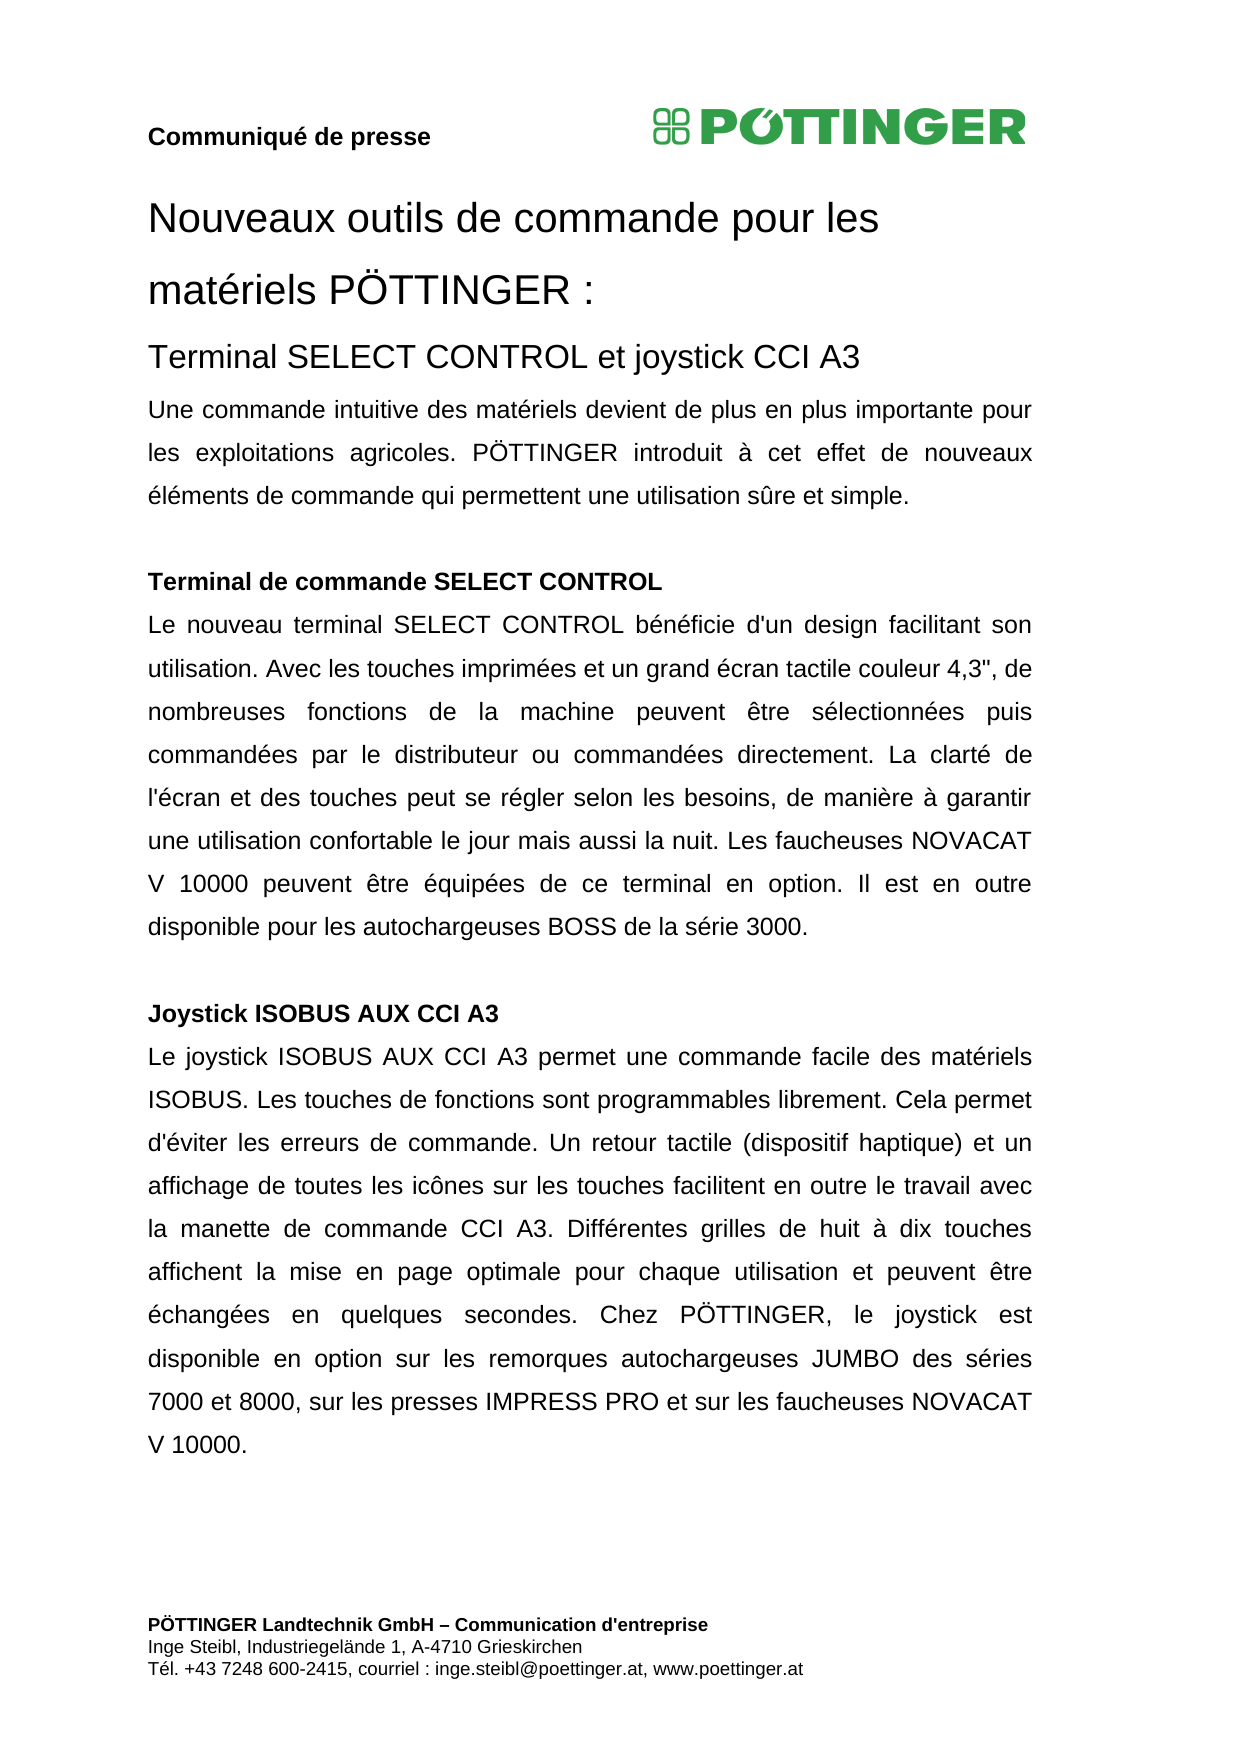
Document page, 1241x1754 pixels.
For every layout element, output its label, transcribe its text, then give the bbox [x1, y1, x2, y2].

picture [653, 108, 1025, 145]
text Le joystick ISOBUS AUX CCI A3 permet une commande facile des matériels ISOBUS. Les touches de fonctions sont programmables librement. Cela permet d'éviter les erreurs de commande. Un retour tactile (dispositif haptique) et un affichage de toutes les icônes sur les touches facilitent en outre le travail avec la manette de commande CCI A3. Différentes grilles de huit à dix touches affichent la mise en page optimale pour chaque utilisation et peuvent être échangées en quelques secondes. Chez PÖTTINGER, le joystick est disponible en option sur les remorques autochargeuses JUMBO des séries 7000 et 8000, sur les presses IMPRESS PRO et sur les faucheuses NOVACAT V 10000. [148, 1042, 1034, 1458]
text Le nouveau terminal SELECT CONTROL bénéficie d'un design facilitant son utilisation. Avec les touches imprimées et un grand écran tactile couleur 4,3", de nombreuses fonctions de la machine peuvent être sélectionnées puis commandées par le distributeur ou commandées directement. La clarté de l'écran et des touches peut se régler selon les besoins, de manière à garantir une utilisation confortable le jour mais aussi la nuit. Les faucheuses NOVACAT V 10000 peuvent être équipées de ce terminal en option. Il est en outre disponible pour les autochargeuses BOSS de la série 3000. [148, 610, 1034, 941]
text Terminal de commande SELECT CONTROL [148, 567, 1034, 596]
text Nouveaux outils de commande pour les matériels PÖTTINGER : [148, 193, 1034, 313]
text Une commande intuitive des matériels devient de plus en plus importante pour les exploitations agricoles. PÖTTINGER introduit à cet effet de nouveaux éléments de commande qui permettent une utilisation sûre et simple. [148, 395, 1034, 510]
text Joystick ISOBUS AUX CCI A3 [148, 998, 1034, 1027]
text Terminal SELECT CONTROL et joystick CCI A3 [148, 337, 1034, 376]
